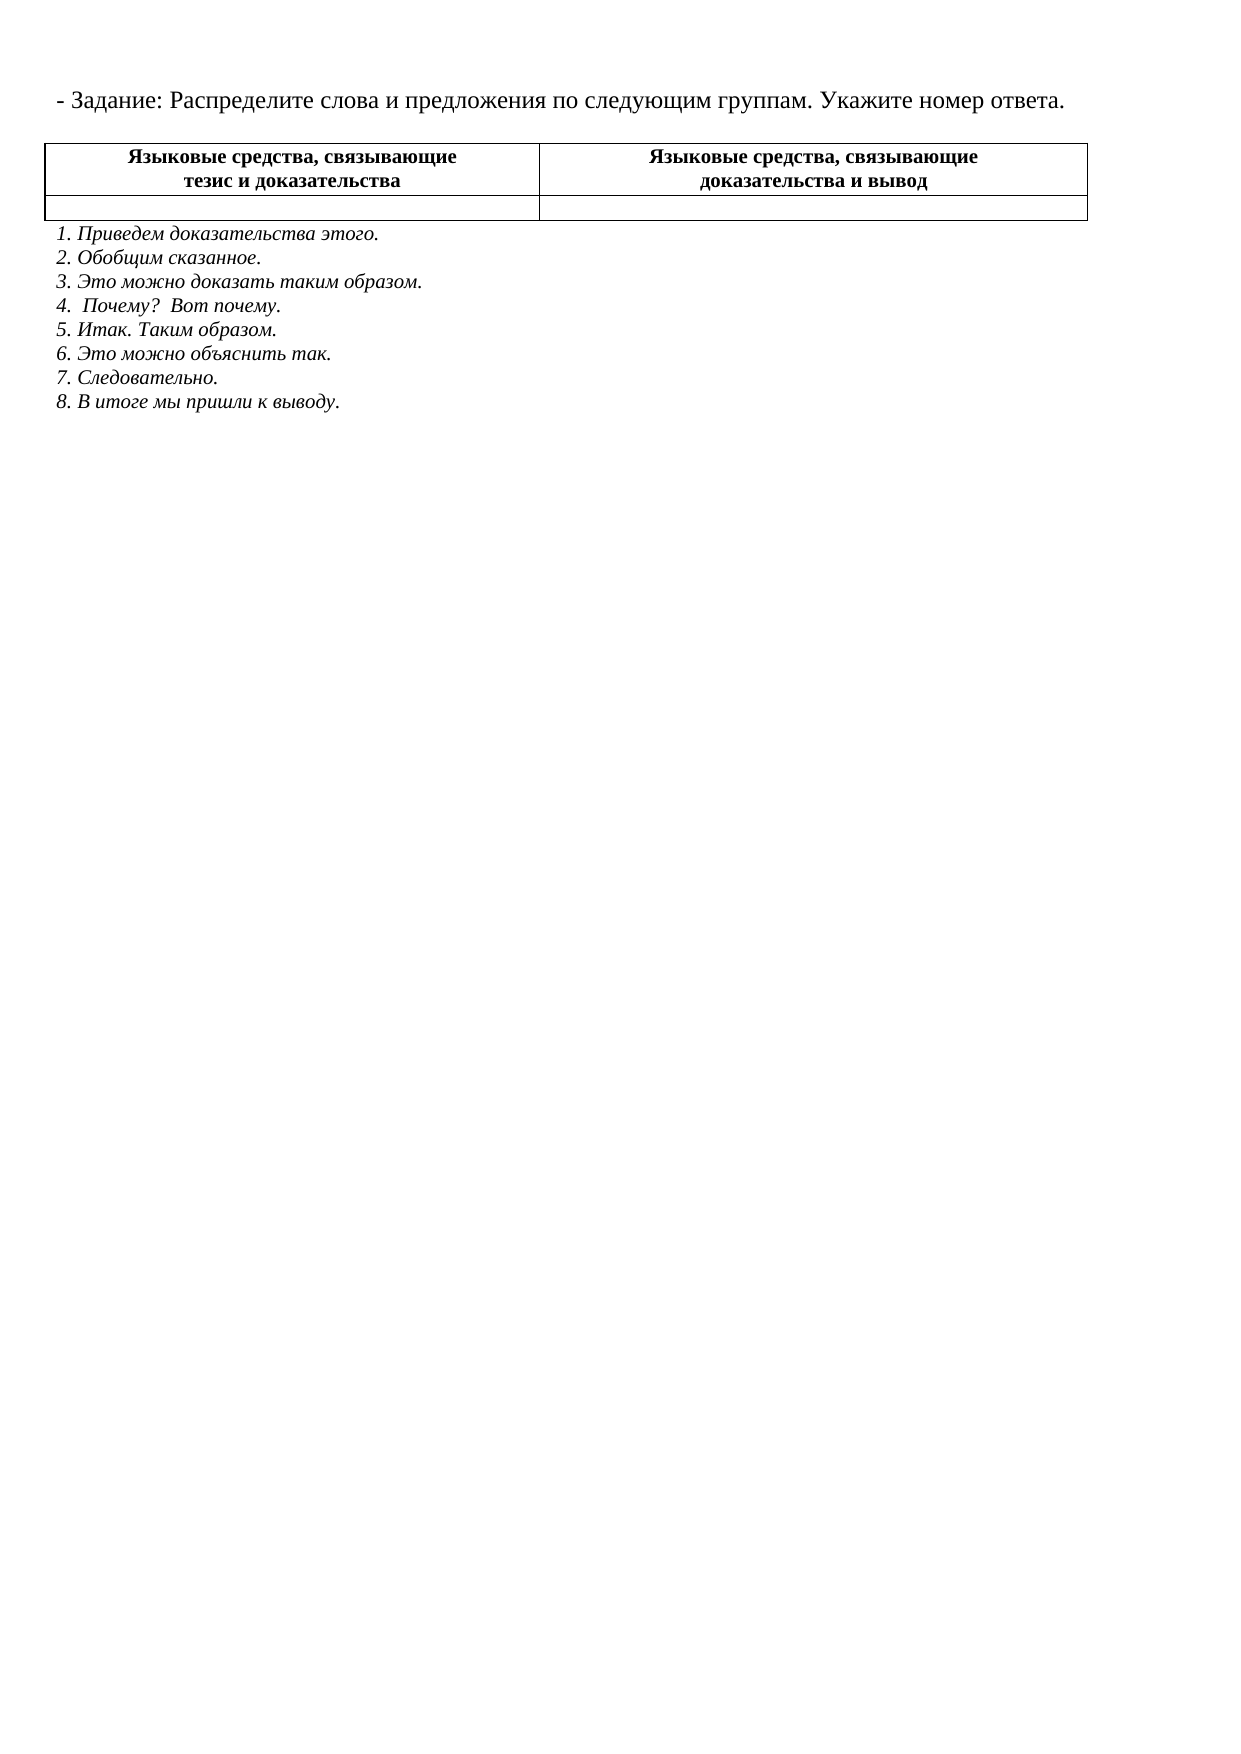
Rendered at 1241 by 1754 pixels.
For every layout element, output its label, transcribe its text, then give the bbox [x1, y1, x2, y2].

text 8. В итоге мы пришли к выводу. [56, 389, 601, 413]
text - Задание: Распределите слова и предложения по следующим группам. Укажите номер ответа. [56, 85, 1219, 114]
table_cell [540, 196, 1087, 220]
text 7. Следовательно. [56, 365, 601, 389]
table_header Языковые средства, связывающие доказательства и вывод [540, 144, 1087, 195]
text 5. Итак. Таким образом. [56, 317, 601, 341]
table_header Языковые средства, связывающие тезис и доказательства [46, 144, 539, 195]
text 2. Обобщим сказанное. [56, 245, 601, 269]
text 1. Приведем доказательства этого. [56, 221, 601, 245]
text 4. Почему? Вот почему. [56, 293, 601, 317]
table_cell [46, 196, 539, 220]
text 3. Это можно доказать таким образом. [56, 269, 601, 293]
text 6. Это можно объяснить так. [56, 341, 601, 365]
